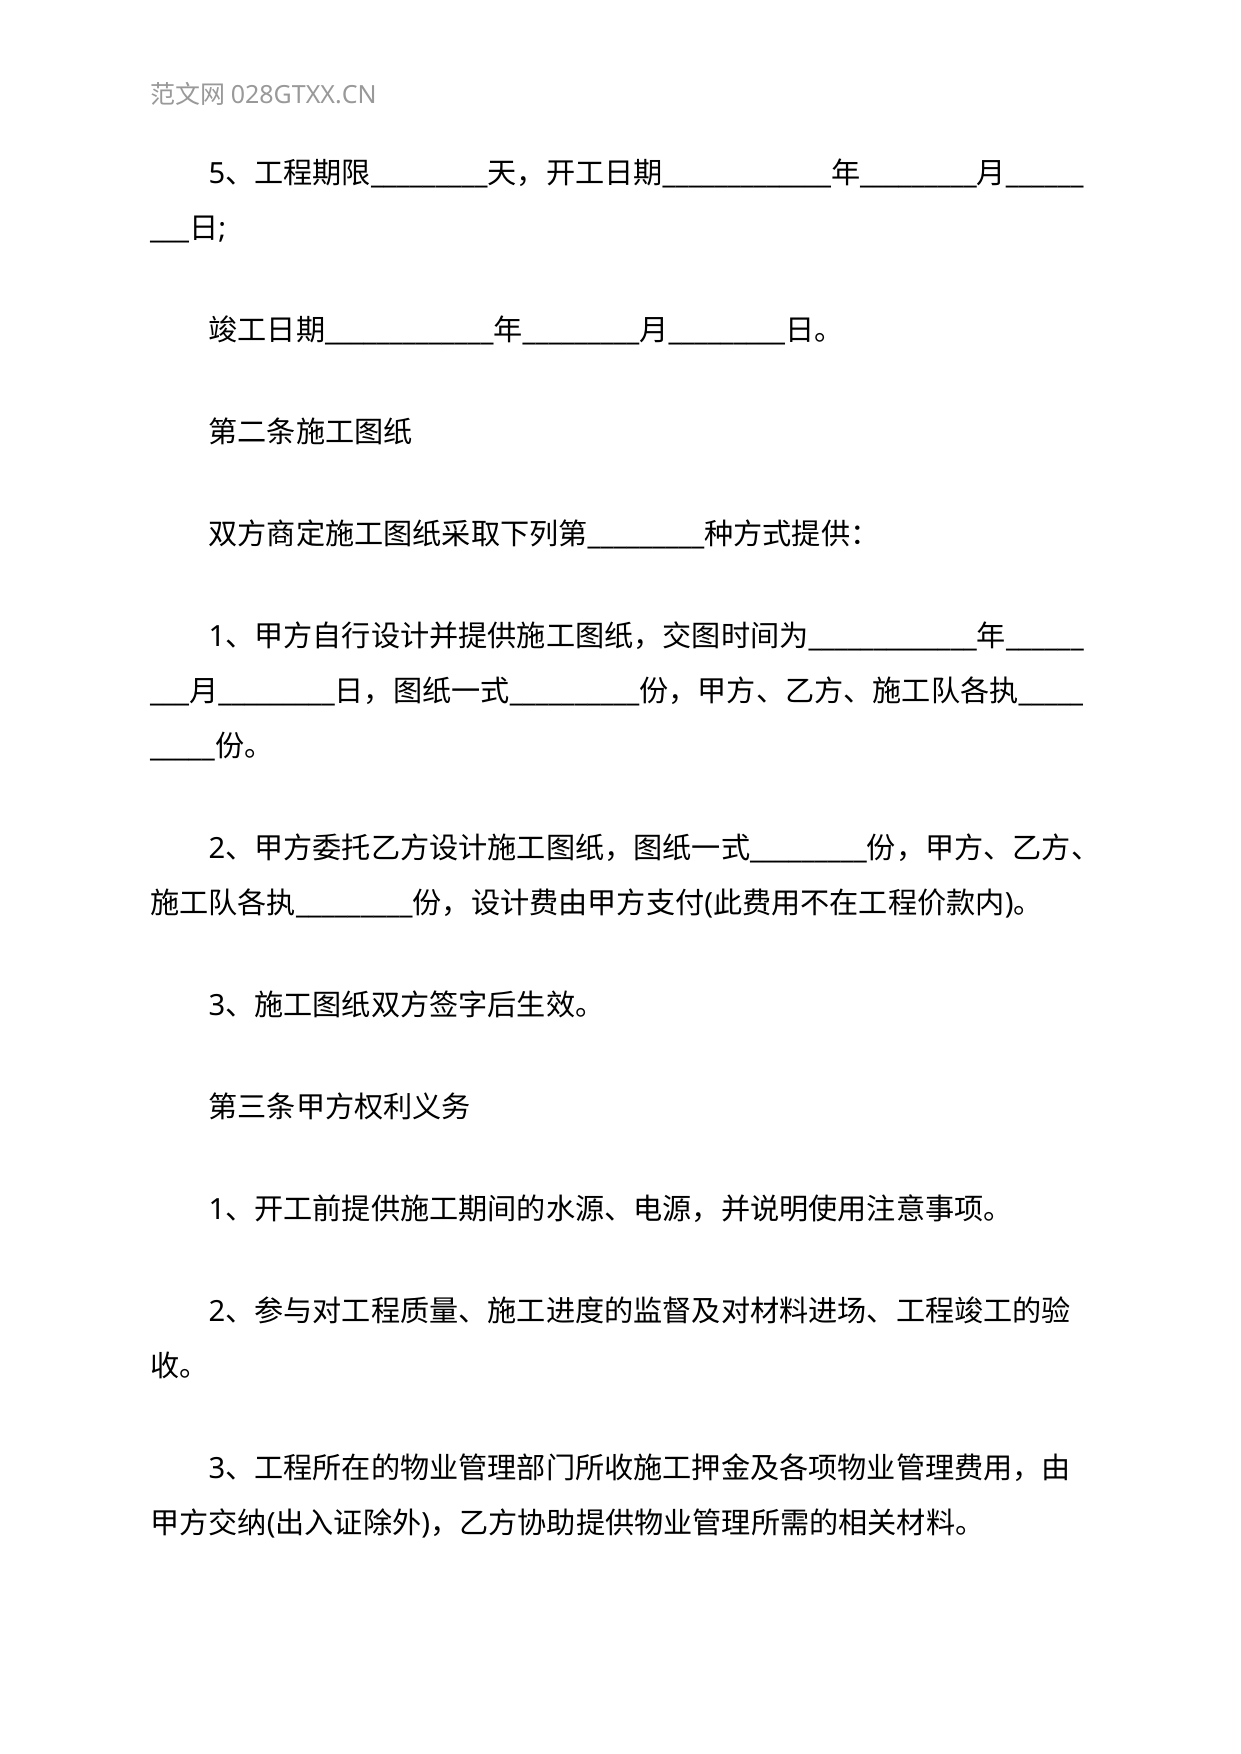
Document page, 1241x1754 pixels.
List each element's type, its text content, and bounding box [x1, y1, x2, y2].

text 3、工程所在的物业管理部门所收施工押金及各项物业管理费用，由甲方交纳(出入证除外)，乙方协助提供物业管理所需的相关材料。 [150, 1444, 1090, 1542]
text 第二条施工图纸 [150, 409, 1090, 451]
text 竣工日期_____________年_________月_________日。 [150, 307, 1090, 349]
text 2、参与对工程质量、施工进度的监督及对材料进场、工程竣工的验收。 [150, 1287, 1090, 1385]
text 第三条甲方权利义务 [150, 1084, 1090, 1126]
text 1、开工前提供施工期间的水源、电源，并说明使用注意事项。 [150, 1185, 1090, 1228]
text 1、甲方自行设计并提供施工图纸，交图时间为_____________年_________月_________日，图纸一式__________份，甲方、乙方、施工队各执__________份。 [150, 613, 1090, 765]
text 2、甲方委托乙方设计施工图纸，图纸一式_________份，甲方、乙方、施工队各执_________份，设计费由甲方支付(此费用不在工程价款内)。 [150, 825, 1090, 922]
text 3、施工图纸双方签字后生效。 [150, 982, 1090, 1024]
text 5、工程期限_________天，开工日期_____________年_________月_________日; [150, 150, 1090, 247]
text 双方商定施工图纸采取下列第_________种方式提供： [150, 511, 1090, 553]
